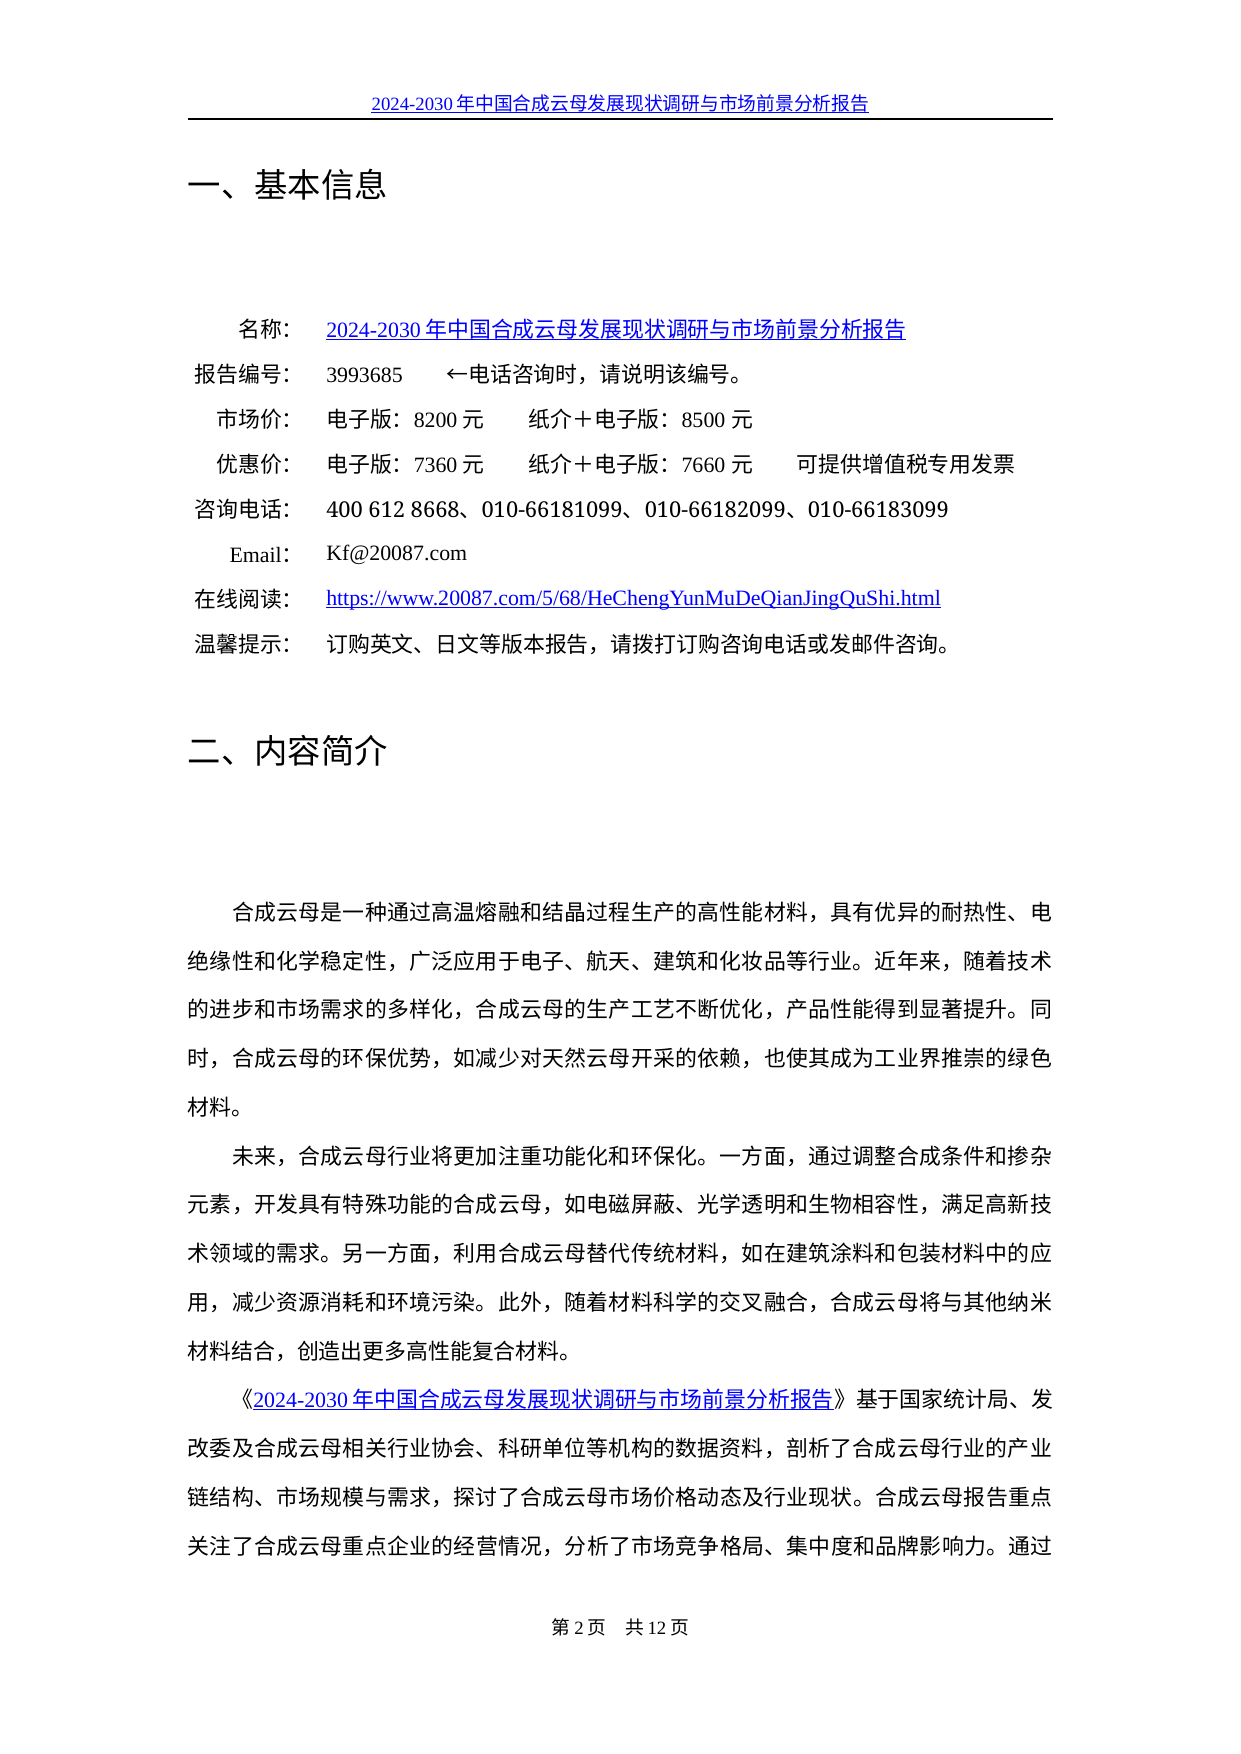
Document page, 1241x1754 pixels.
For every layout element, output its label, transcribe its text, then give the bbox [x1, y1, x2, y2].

table_cell 咨询电话： [167, 492, 315, 537]
table_cell 订购英文、日文等版本报告，请拨打订购咨询电话或发邮件咨询。 [315, 627, 1073, 672]
table_cell 优惠价： [167, 447, 315, 492]
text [187, 894, 1053, 1561]
table_cell 400 612 8668、010-66181099、010-66182099、010-66183099 [315, 492, 1073, 537]
table_cell 在线阅读： [167, 582, 315, 627]
table_cell 3993685 ←电话咨询时，请说明该编号。 [315, 357, 1073, 402]
title 二、内容简介 [187, 717, 1053, 782]
table_cell 温馨提示： [167, 627, 315, 672]
table_header 名称： [167, 312, 315, 357]
title 一、基本信息 [187, 150, 1053, 215]
table_cell Kf@20087.com [315, 537, 1073, 582]
table_cell Email： [167, 537, 315, 582]
table_cell 市场价： [167, 402, 315, 447]
table_cell 报告编号： [167, 357, 315, 402]
table_cell 电子版：7360 元 纸介＋电子版：7660 元 可提供增值税专用发票 [315, 447, 1073, 492]
table_header 2024-2030年中国合成云母发展现状调研与市场前景分析报告 [315, 312, 1073, 357]
table_cell 电子版：8200 元 纸介＋电子版：8500 元 [315, 402, 1073, 447]
table_cell [315, 582, 1073, 627]
